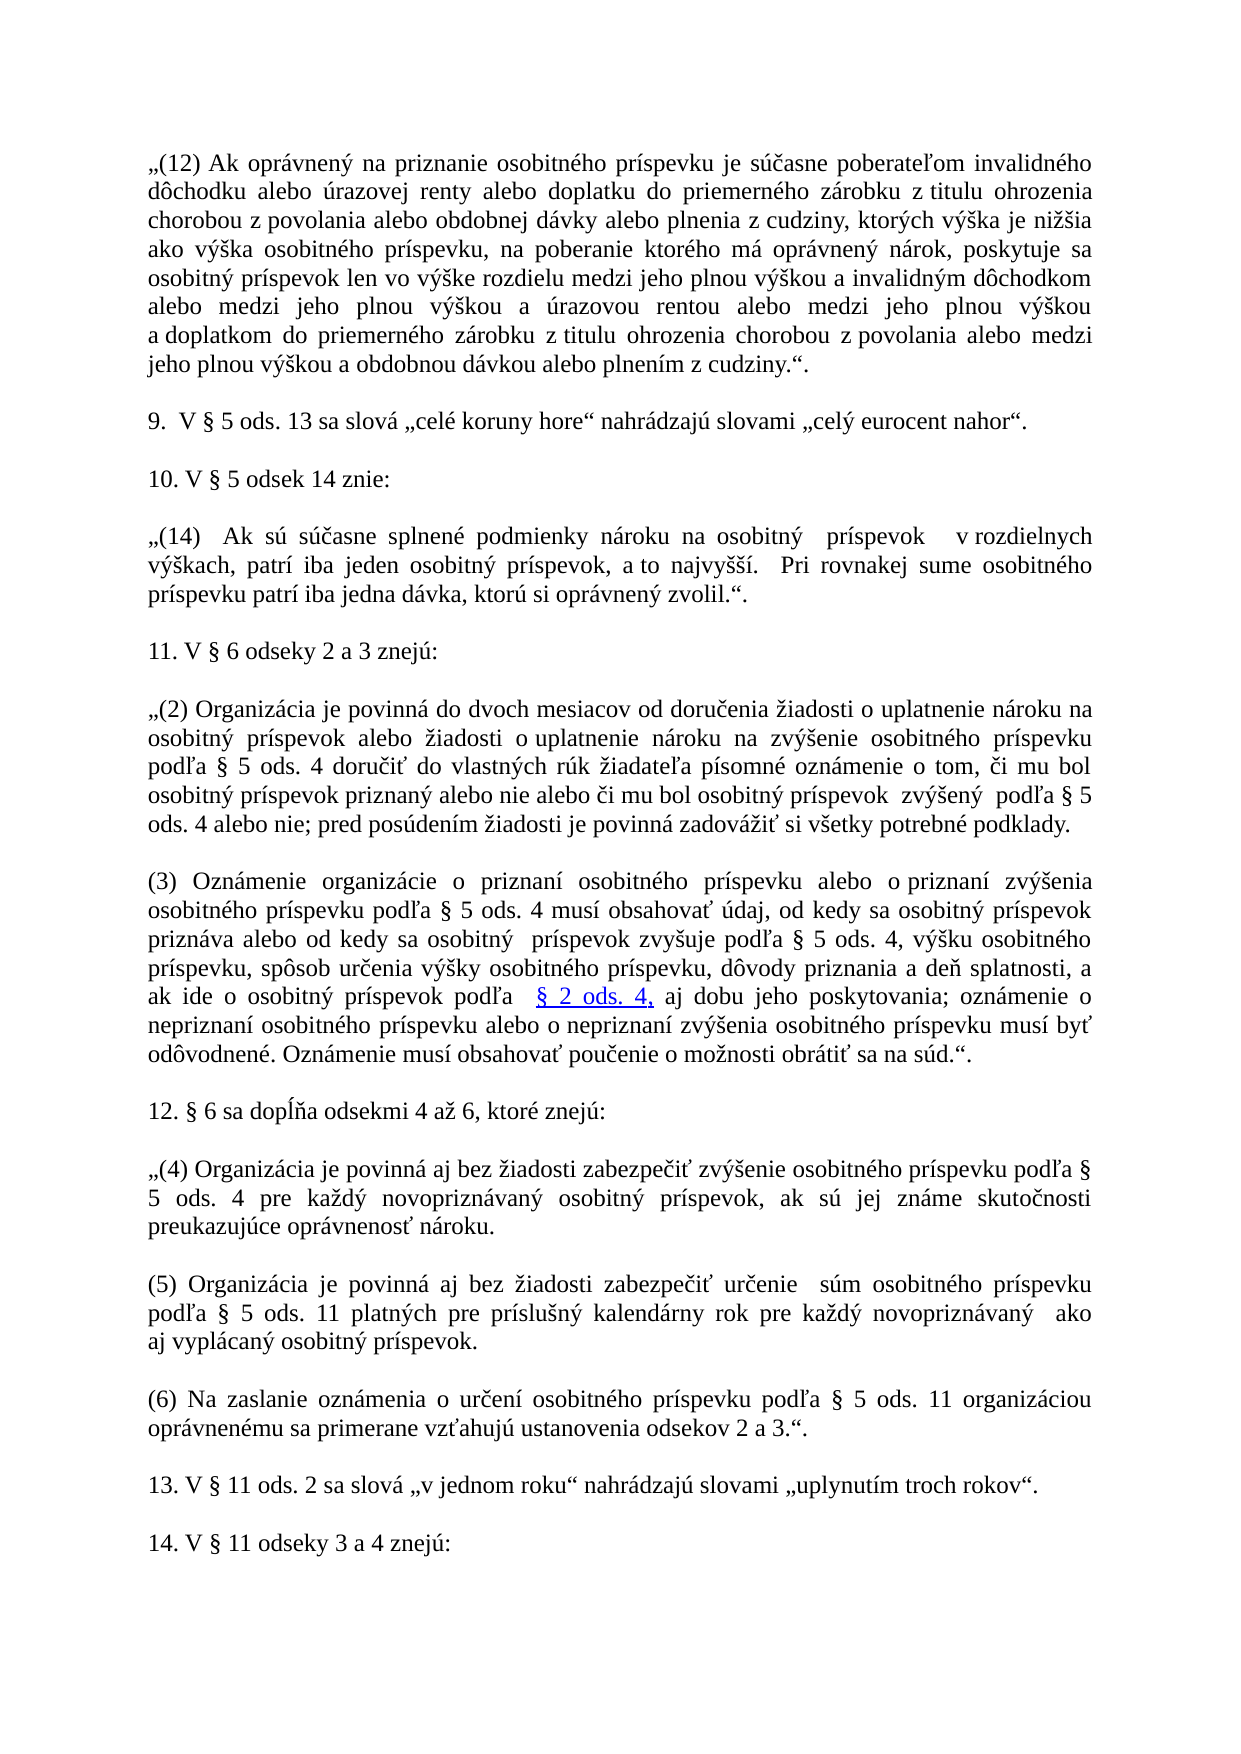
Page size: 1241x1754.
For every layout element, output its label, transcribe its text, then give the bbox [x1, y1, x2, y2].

text 12. § 6 sa dopĺňa odsekmi 4 až 6, ktoré znejú: [148, 1096, 1093, 1125]
text 10. V § 5 odsek 14 znie: [148, 464, 1093, 493]
text (5) Organizácia je povinná aj bez žiadosti zabezpečiť určenie súm osobitného príspevku podľa § 5 ods. 11 platných pre príslušný kalendárny rok pre každý novopriznávaný ako aj vyplácaný osobitný príspevok. [148, 1269, 1093, 1355]
text 11. V § 6 odseky 2 a 3 znejú: [148, 636, 1093, 665]
text 9. V § 5 ods. 13 sa slová „celé koruny hore“ nahrádzajú slovami „celý eurocent nahor“. [148, 406, 1093, 435]
text „(2) Organizácia je povinná do dvoch mesiacov od doručenia žiadosti o uplatnenie nároku na osobitný príspevok alebo žiadosti o uplatnenie nároku na zvýšenie osobitného príspevku podľa § 5 ods. 4 doručiť do vlastných rúk žiadateľa písomné oznámenie o tom, či mu bol osobitný príspevok priznaný alebo nie alebo či mu bol osobitný príspevok zvýšený podľa § 5 ods. 4 alebo nie; pred posúdením žiadosti je povinná zadovážiť si všetky potrebné podklady. [148, 694, 1093, 838]
text (3) Oznámenie organizácie o priznaní osobitného príspevku alebo o priznaní zvýšenia osobitného príspevku podľa § 5 ods. 4 musí obsahovať údaj, od kedy sa osobitný príspevok priznáva alebo od kedy sa osobitný príspevok zvyšuje podľa § 5 ods. 4, výšku osobitného príspevku, spôsob určenia výšky osobitného príspevku, dôvody priznania a deň splatnosti, a ak ide o osobitný príspevok podľa § 2 ods. 4, aj dobu jeho poskytovania; oznámenie o nepriznaní osobitného príspevku alebo o nepriznaní zvýšenia osobitného príspevku musí byť odôvodnené. Oznámenie musí obsahovať poučenie o možnosti obrátiť sa na súd.“. [148, 838, 1093, 1068]
text „(4) Organizácia je povinná aj bez žiadosti zabezpečiť zvýšenie osobitného príspevku podľa § 5 ods. 4 pre každý novopriznávaný osobitný príspevok, ak sú jej známe skutočnosti preukazujúce oprávnenosť nároku. [148, 1154, 1093, 1240]
text „(14) Ak sú súčasne splnené podmienky nároku na osobitný príspevok v rozdielnych výškach, patrí iba jeden osobitný príspevok, a to najvyšší. Pri rovnakej sume osobitného príspevku patrí iba jedna dávka, ktorú si oprávnený zvolil.“. [148, 493, 1093, 608]
text 13. V § 11 ods. 2 sa slová „v jednom roku“ nahrádzajú slovami „uplynutím troch rokov“. [148, 1470, 1093, 1499]
text (6) Na zaslanie oznámenia o určení osobitného príspevku podľa § 5 ods. 11 organizáciou oprávnenému sa primerane vzťahujú ustanovenia odsekov 2 a 3.“. [148, 1384, 1093, 1441]
text 14. V § 11 odseky 3 a 4 znejú: [148, 1528, 1093, 1556]
text „(12) Ak oprávnený na priznanie osobitného príspevku je súčasne poberateľom invalidného dôchodku alebo úrazovej renty alebo doplatku do priemerného zárobku z titulu ohrozenia chorobou z povolania alebo obdobnej dávky alebo plnenia z cudziny, ktorých výška je nižšia ako výška osobitného príspevku, na poberanie ktorého má oprávnený nárok, poskytuje sa osobitný príspevok len vo výške rozdielu medzi jeho plnou výškou a invalidným dôchodkom alebo medzi jeho plnou výškou a úrazovou rentou alebo medzi jeho plnou výškou a doplatkom do priemerného zárobku z titulu ohrozenia chorobou z povolania alebo medzi jeho plnou výškou a obdobnou dávkou alebo plnením z cudziny.“. [148, 148, 1093, 378]
